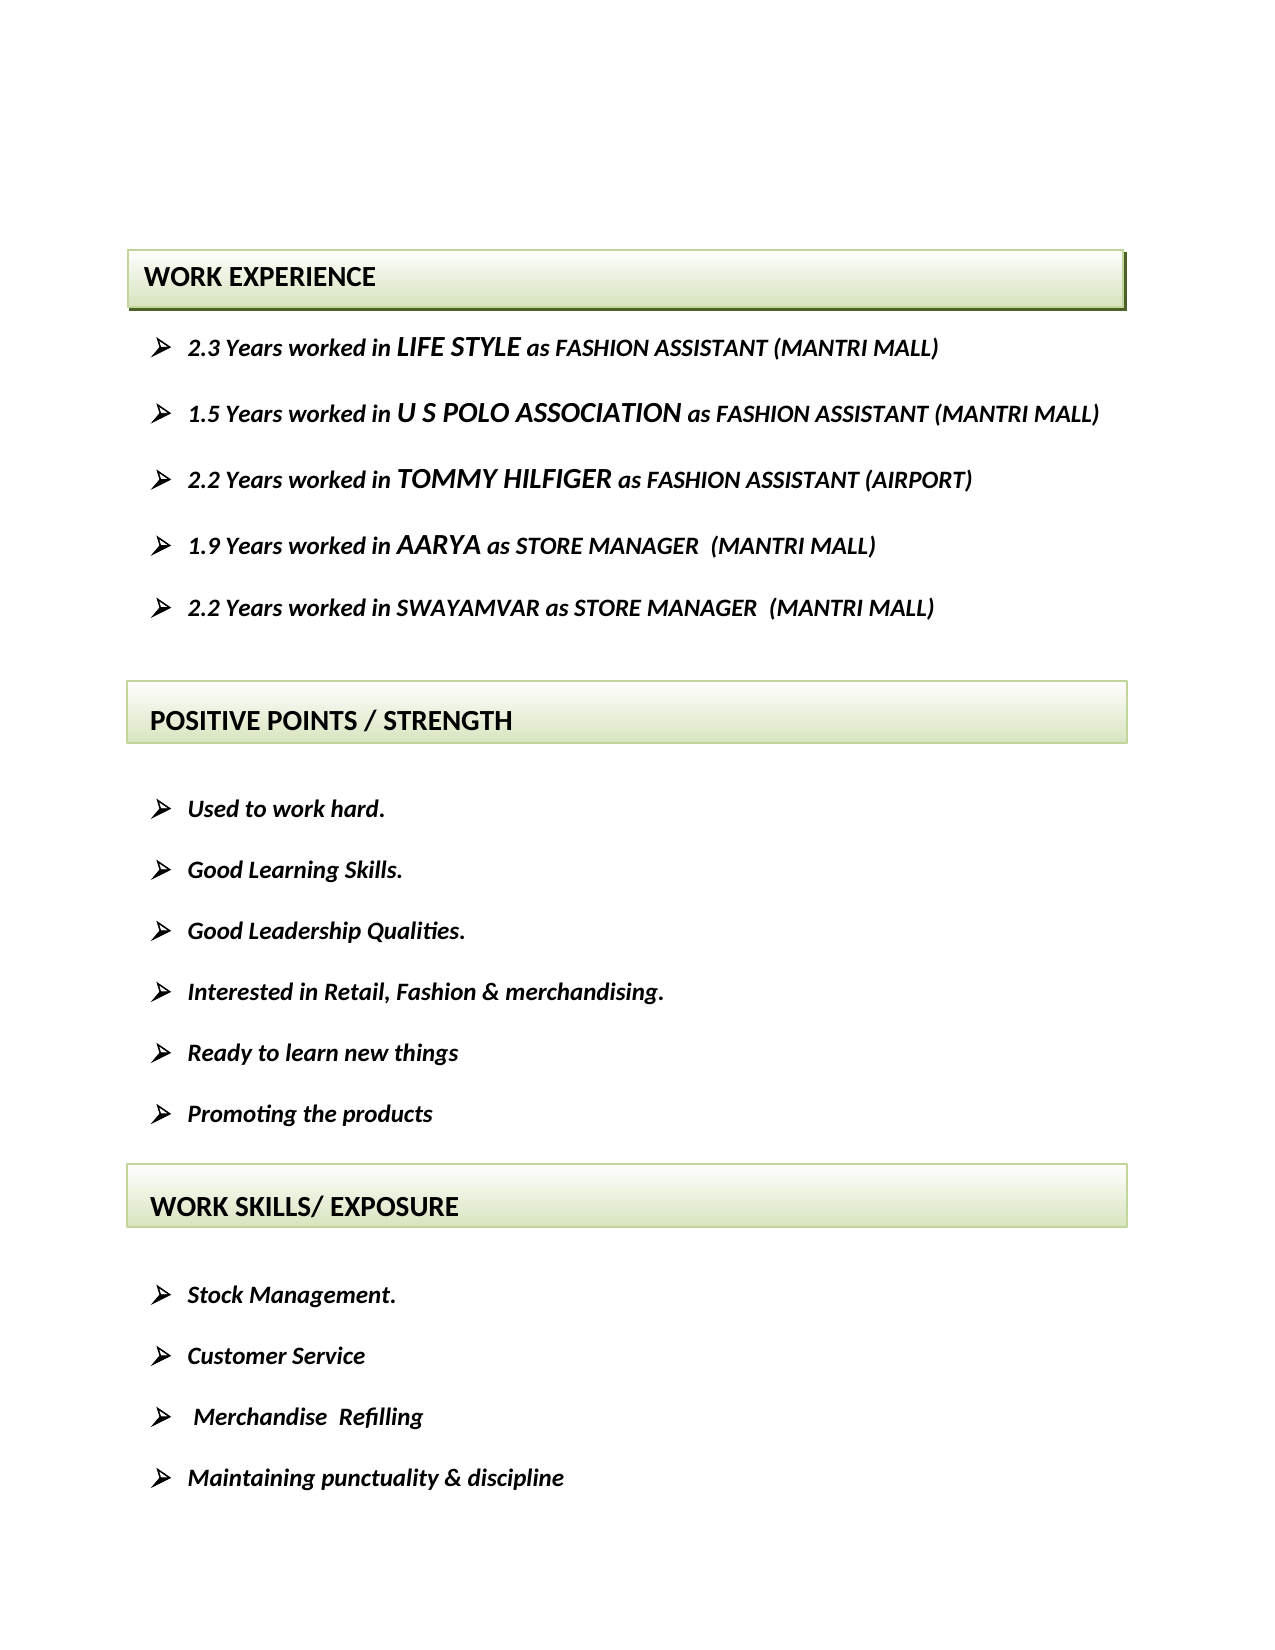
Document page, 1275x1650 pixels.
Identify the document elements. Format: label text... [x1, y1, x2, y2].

text POSITIVE POINTS / STRENGTH [150, 702, 1125, 737]
list Customer Service [150, 1340, 1125, 1371]
list 2.2 Years worked in TOMMY HILFIGER as FASHION ASSISTANT (AIRPORT) [150, 460, 1125, 496]
list 2.3 Years worked in LIFE STYLE as FASHION ASSISTANT (MANTRI MALL) [150, 328, 1125, 363]
list Stock Management. [150, 1279, 1125, 1310]
list Used to work hard. [150, 793, 1125, 824]
list Promoting the products [150, 1099, 1125, 1129]
list Good Learning Skills. [150, 854, 1125, 885]
list 2.2 Years worked in SWAYAMVAR as STORE MANAGER (MANTRI MALL) [150, 592, 1125, 623]
list Merchandise Refilling [150, 1401, 1125, 1432]
list Ready to learn new things [150, 1038, 1125, 1068]
list Interested in Retail, Fashion & merchandising. [150, 977, 1125, 1007]
list 1.9 Years worked in AARYA as STORE MANAGER (MANTRI MALL) [150, 526, 1125, 562]
list Good Leadership Qualities. [150, 916, 1125, 946]
list Maintaining punctuality & discipline [150, 1462, 1125, 1493]
text WORK SKILLS/ EXPOSURE [150, 1188, 1125, 1223]
list 1.5 Years worked in U S POLO ASSOCIATION as FASHION ASSISTANT (MANTRI MALL) [150, 394, 1125, 429]
